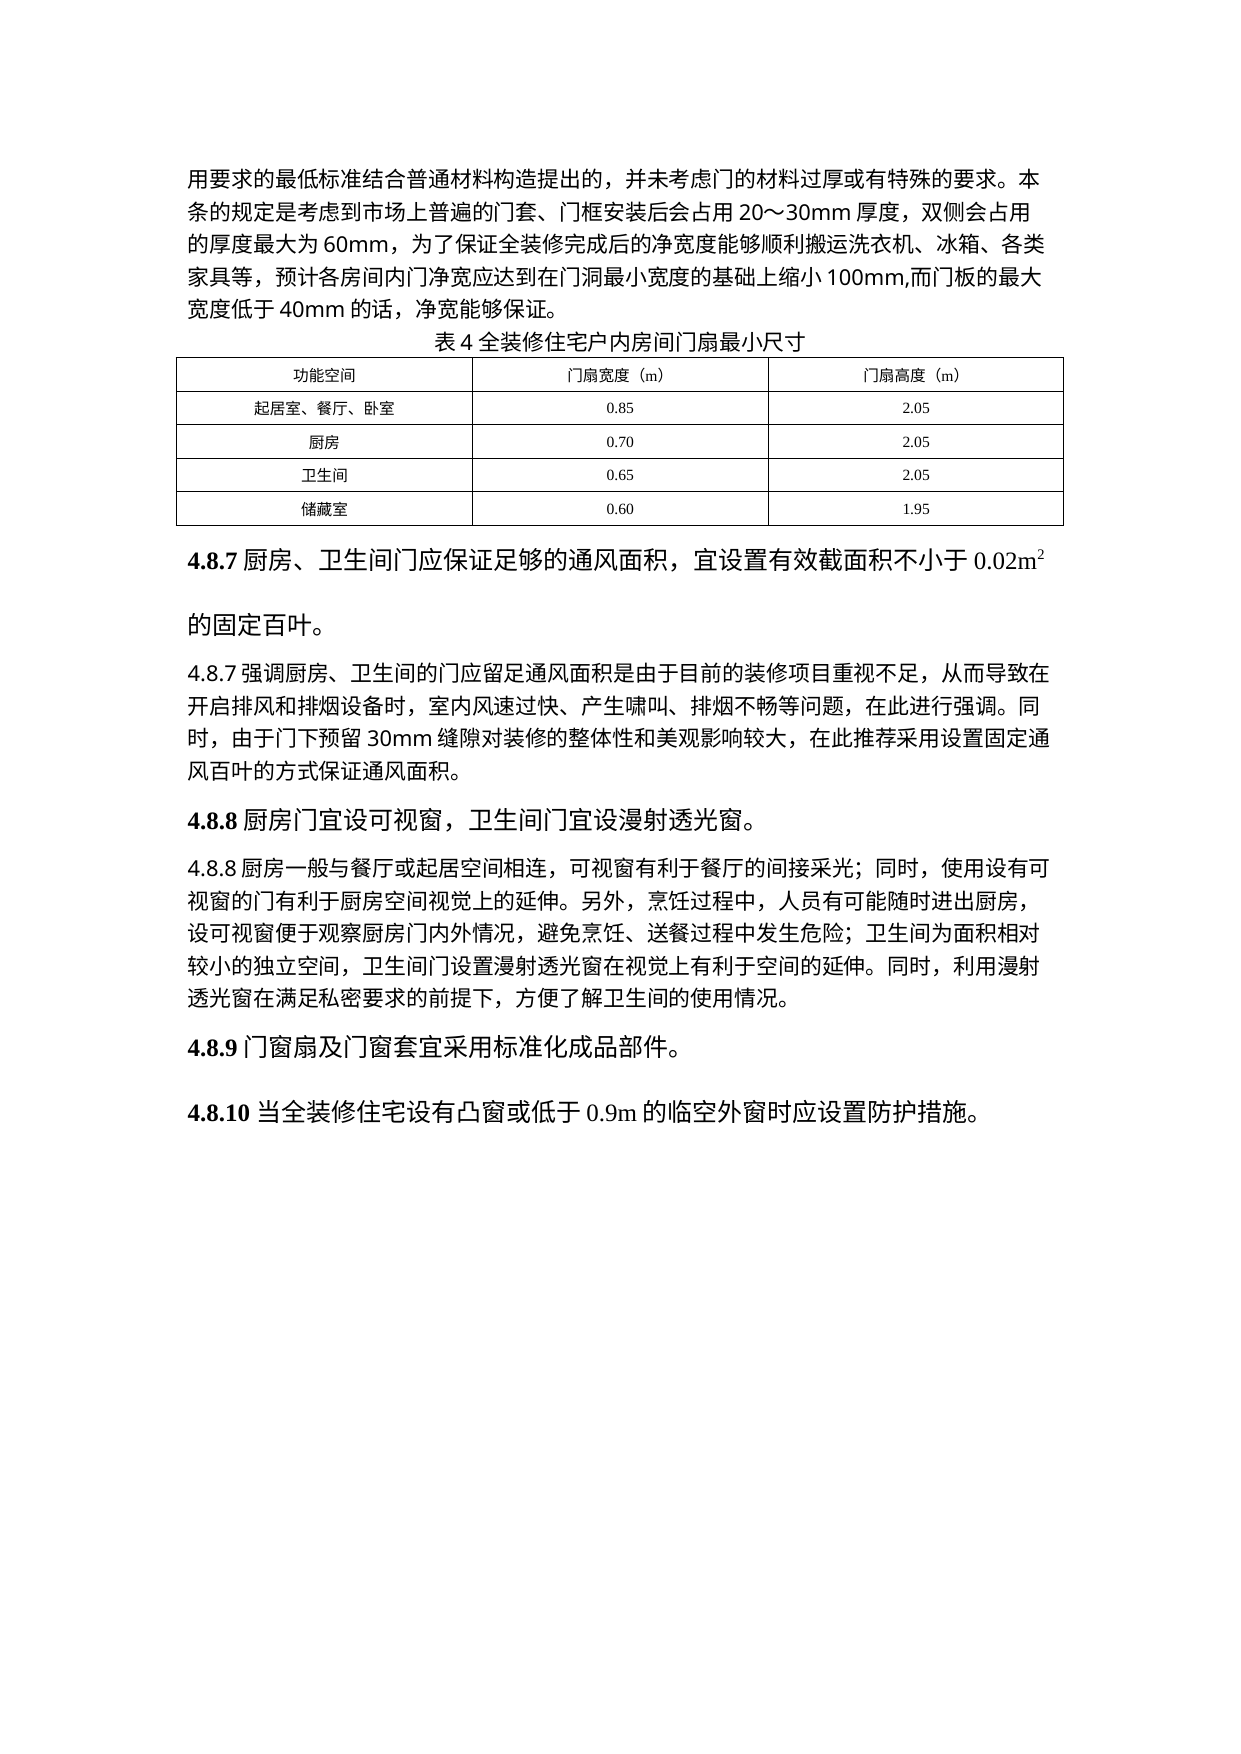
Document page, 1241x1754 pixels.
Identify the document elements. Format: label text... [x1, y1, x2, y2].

table_cell 储藏室 [177, 492, 472, 525]
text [187, 162, 1053, 324]
table_cell 2.05 [769, 392, 1063, 424]
text 表4 全装修住宅户内房间门扇最小尺寸 [187, 324, 1053, 357]
table_cell 卫生间 [177, 459, 472, 491]
text 4.8.7强调厨房、卫生间的门应留足通风面积是由于目前的装修项目重视不足，从而导致在开启排风和排烟设备时，室内风速过快、产生啸叫、排烟不畅等问题，在此进行强调。同时，由于门下预留30mm缝隙对装修的整体性和美观影响较大，在此推荐采用设置固定通风百叶的方式保证通风面积。 [187, 656, 1053, 786]
table_header 功能空间 [177, 358, 472, 391]
table_cell 0.85 [473, 392, 768, 424]
table_cell 1.95 [769, 492, 1063, 525]
table_cell 0.65 [473, 459, 768, 491]
table_header 门扇宽度（m） [473, 358, 768, 391]
text 4.8.8 厨房门宜设可视窗，卫生间门宜设漫射透光窗。 [187, 786, 1053, 851]
text 4.8.10 当全装修住宅设有凸窗或低于0.9m的临空外窗时应设置防护措施。 [187, 1078, 1053, 1143]
table_cell 0.60 [473, 492, 768, 525]
table_cell 厨房 [177, 425, 472, 458]
table_header 门扇高度（m） [769, 358, 1063, 391]
table_cell 2.05 [769, 425, 1063, 458]
table_cell 起居室、餐厅、卧室 [177, 392, 472, 424]
text 4.8.8厨房一般与餐厅或起居空间相连，可视窗有利于餐厅的间接采光；同时，使用设有可视窗的门有利于厨房空间视觉上的延伸。另外，烹饪过程中，人员有可能随时进出厨房，设可视窗便于观察厨房门内外情况，避免烹饪、送餐过程中发生危险；卫生间为面积相对较小的独立空间，卫生间门设置漫射透光窗在视觉上有利于空间的延伸。同时，利用漫射透光窗在满足私密要求的前提下，方便了解卫生间的使用情况。 [187, 851, 1053, 1013]
text 4.8.7 厨房、卫生间门应保证足够的通风面积，宜设置有效截面积不小于0.02m2的固定百叶。 [187, 526, 1053, 656]
table_cell 0.70 [473, 425, 768, 458]
text 4.8.9 门窗扇及门窗套宜采用标准化成品部件。 [187, 1013, 1053, 1078]
table_cell 2.05 [769, 459, 1063, 491]
